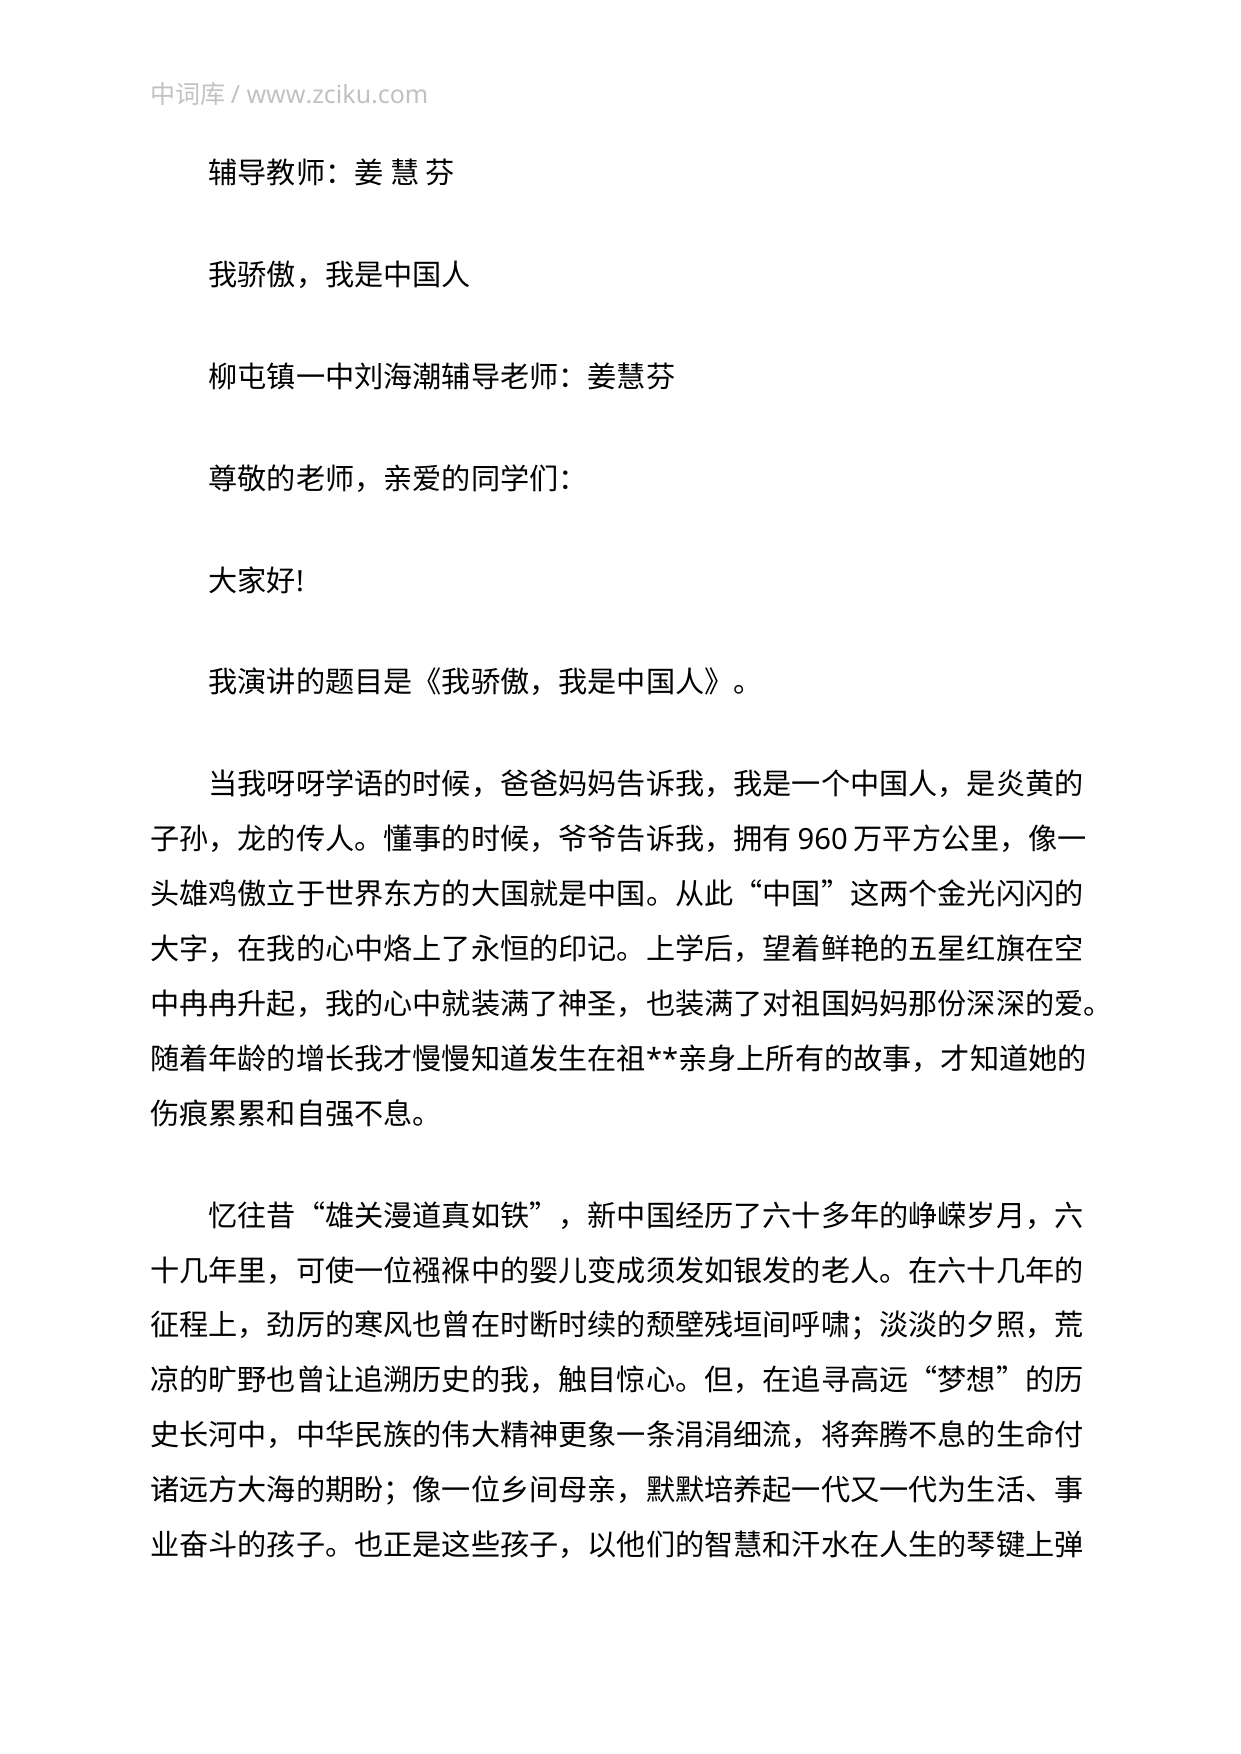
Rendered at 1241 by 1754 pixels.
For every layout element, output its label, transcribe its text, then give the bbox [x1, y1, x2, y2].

text 当我呀呀学语的时候，爸爸妈妈告诉我，我是一个中国人，是炎黄的子孙，龙的传人。懂事的时候，爷爷告诉我，拥有960万平方公里，像一头雄鸡傲立于世界东方的大国就是中国。从此“中国”这两个金光闪闪的大字，在我的心中烙上了永恒的印记。上学后，望着鲜艳的五星红旗在空中冉冉升起，我的心中就装满了神圣，也装满了对祖国妈妈那份深深的爱。随着年龄的增长我才慢慢知道发生在祖**亲身上所有的故事，才知道她的伤痕累累和自强不息。 [150, 761, 1090, 1133]
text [150, 1192, 1090, 1564]
text 我骄傲，我是中国人 [150, 252, 1090, 294]
text 辅导教师：姜 慧 芬 [150, 150, 1090, 192]
text 柳屯镇一中刘海潮辅导老师：姜慧芬 [150, 353, 1090, 396]
text 我演讲的题目是《我骄傲，我是中国人》。 [150, 659, 1090, 701]
text 大家好! [150, 557, 1090, 599]
text 尊敬的老师，亲爱的同学们： [150, 455, 1090, 498]
